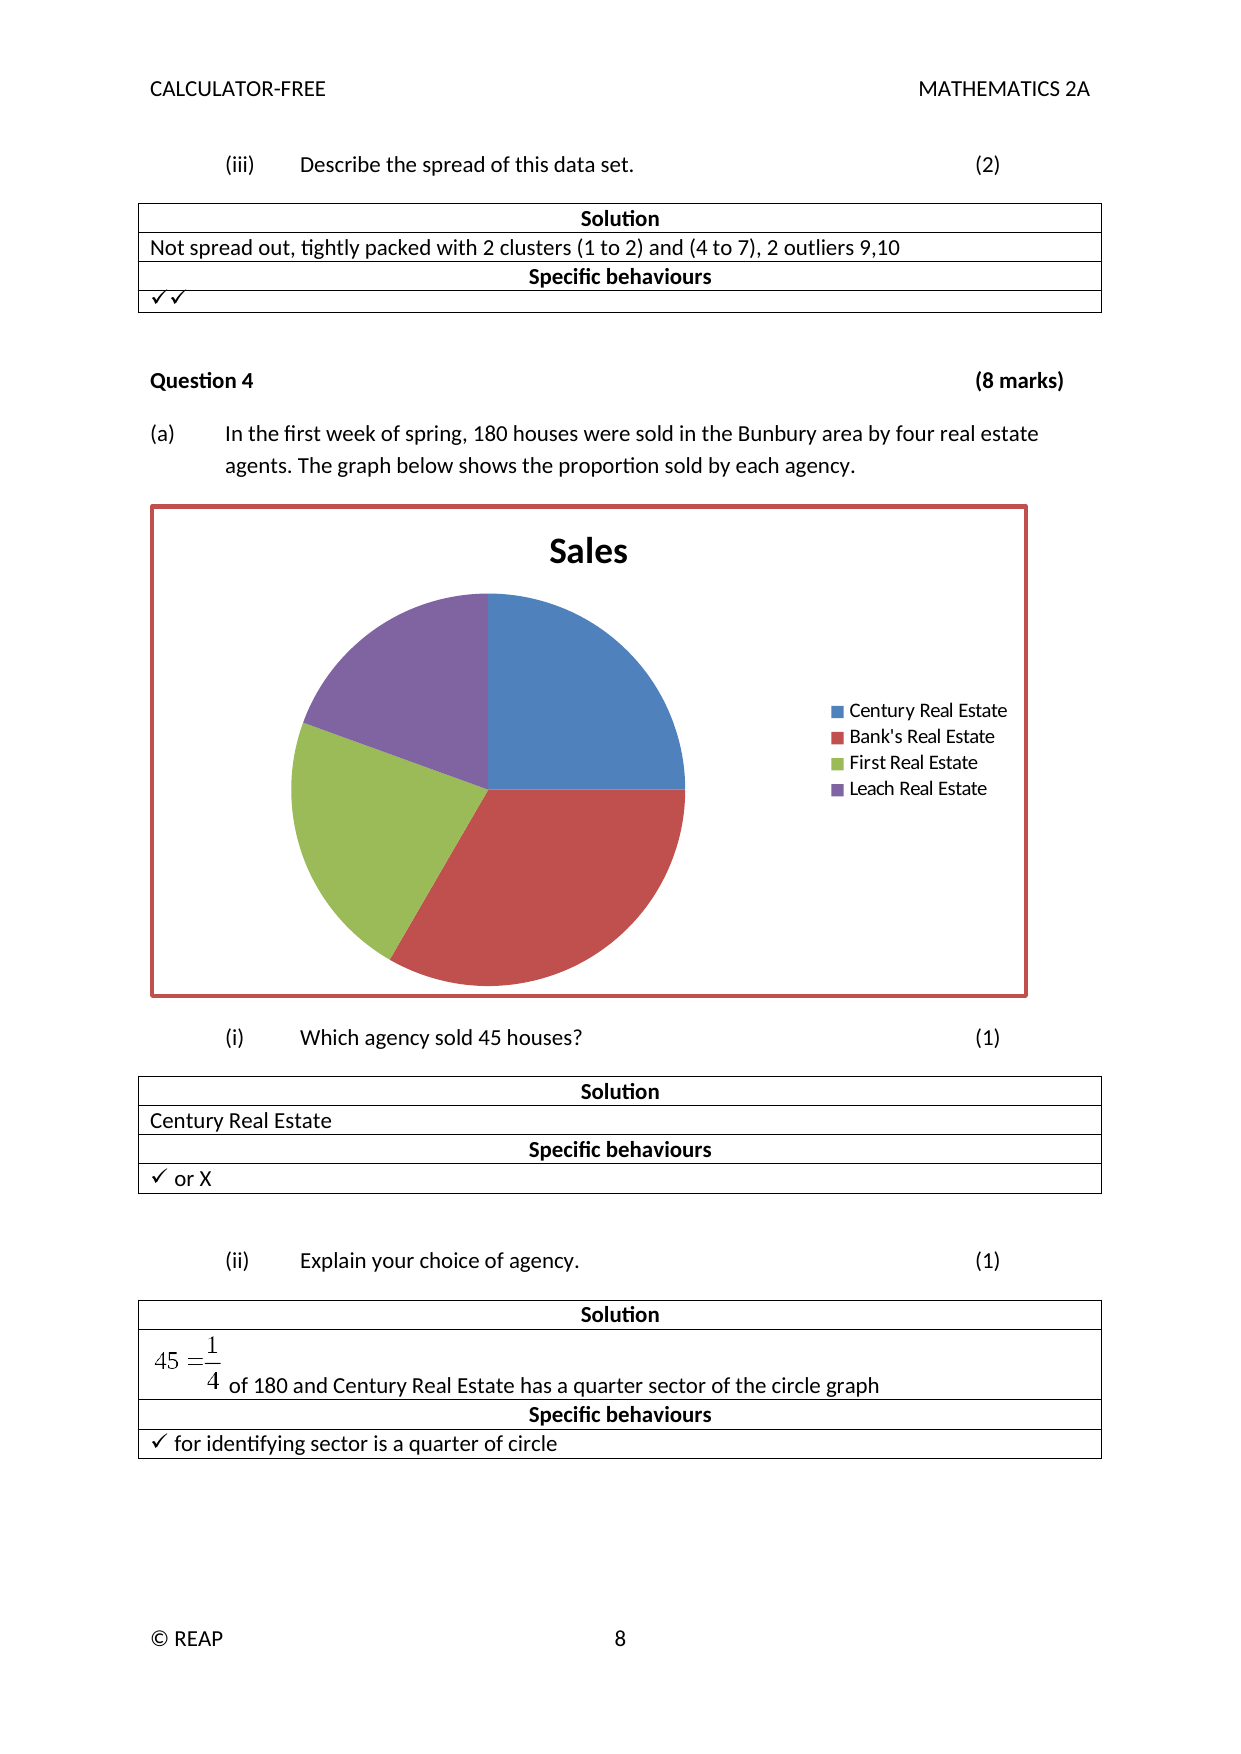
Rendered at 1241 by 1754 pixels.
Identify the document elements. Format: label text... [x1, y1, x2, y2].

table_header Solution [139, 204, 1101, 232]
table_header Solution [139, 1077, 1101, 1105]
list Explain your choice of agency. (1) [225, 1246, 1090, 1274]
table_cell Century Real Estate [139, 1106, 1101, 1134]
list Describe the spread of this data set. (2) [225, 150, 1090, 178]
text (a) In the first week of spring, 180 houses were sold in the Bunbury area by four real estate agents. The graph below shows the proportion sold by each agency. [150, 419, 1090, 479]
table_cell of 180 and Century Real Estate has a quarter sector of the circle graph [139, 1330, 1101, 1399]
table_cell for identifying sector is a quarter of circle [139, 1430, 1101, 1457]
table_cell [139, 291, 1101, 312]
table_cell Specific behaviours [139, 1135, 1101, 1163]
table_cell Specific behaviours [139, 1400, 1101, 1428]
table_cell Specific behaviours [139, 262, 1101, 290]
table_cell Not spread out, tightly packed with 2 clusters (1 to 2) and (4 to 7), 2 outliers 9,10 [139, 233, 1101, 261]
list Which agency sold 45 houses? (1) [225, 1023, 1090, 1051]
text Question 4 (8 marks) [150, 366, 1090, 394]
table_cell or X [139, 1164, 1101, 1192]
table_header Solution [139, 1301, 1101, 1328]
